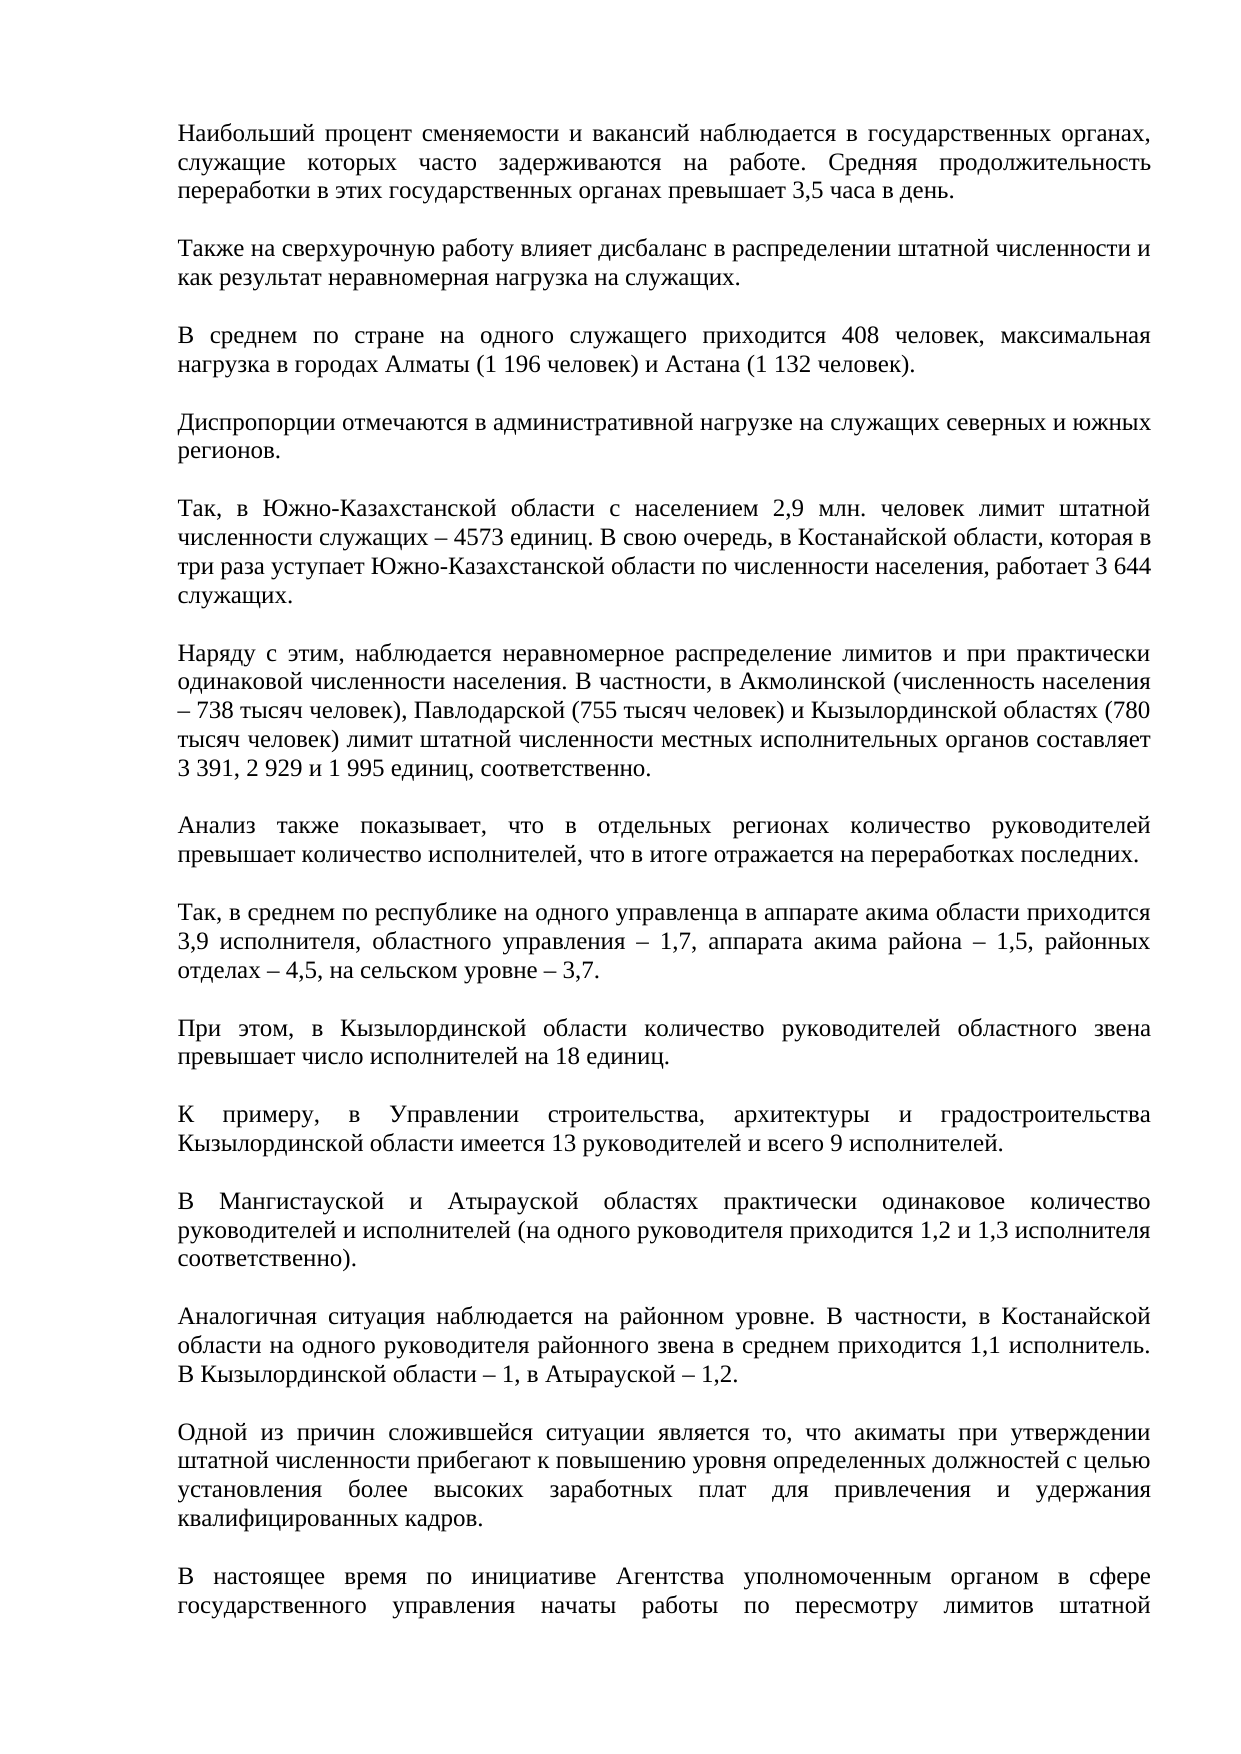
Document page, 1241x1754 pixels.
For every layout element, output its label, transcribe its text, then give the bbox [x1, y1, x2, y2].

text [177, 1561, 1152, 1618]
text Одной из причин сложившейся ситуации является то, что акиматы при утверждении штатной численности прибегают к повышению уровня определенных должностей с целью установления более высоких заработных плат для привлечения и удержания квалифицированных кадров. [177, 1417, 1152, 1532]
text При этом, в Кызылординской области количество руководителей областного звена превышает число исполнителей на 18 единиц. [177, 1013, 1152, 1070]
text Наряду с этим, наблюдается неравномерное распределение лимитов и при практически одинаковой численности населения. В частности, в Акмолинской (численность населения – 738 тысяч человек), Павлодарской (755 тысяч человек) и Кызылординской областях (780 тысяч человек) лимит штатной численности местных исполнительных органов составляет 3 391, 2 929 и 1 995 единиц, соответственно. [177, 638, 1152, 781]
text В Мангистауской и Атырауской областях практически одинаковое количество руководителей и исполнителей (на одного руководителя приходится 1,2 и 1,3 исполнителя соответственно). [177, 1186, 1152, 1272]
text К примеру, в Управлении строительства, архитектуры и градостроительства Кызылординской области имеется 13 руководителей и всего 9 исполнителей. [177, 1099, 1152, 1157]
text Диспропорции отмечаются в административной нагрузке на служащих северных и южных регионов. [177, 407, 1152, 464]
text Анализ также показывает, что в отдельных регионах количество руководителей превышает количество исполнителей, что в итоге отражается на переработках последних. [177, 811, 1152, 868]
text Наибольший процент сменяемости и вакансий наблюдается в государственных органах, служащие которых часто задерживаются на работе. Средняя продолжительность переработки в этих государственных органах превышает 3,5 часа в день. [177, 118, 1152, 204]
text Аналогичная ситуация наблюдается на районном уровне. В частности, в Костанайской области на одного руководителя районного звена в среднем приходится 1,1 исполнитель. В Кызылординской области – 1, в Атырауской – 1,2. [177, 1301, 1152, 1388]
text Так, в Южно-Казахстанской области с населением 2,9 млн. человек лимит штатной численности служащих – 4573 единиц. В свою очередь, в Костанайской области, которая в три раза уступает Южно-Казахстанской области по численности населения, работает 3 644 служащих. [177, 493, 1152, 608]
text Также на сверхурочную работу влияет дисбаланс в распределении штатной численности и как результат неравномерная нагрузка на служащих. [177, 233, 1152, 291]
text В среднем по стране на одного служащего приходится 408 человек, максимальная нагрузка в городах Алматы (1 196 человек) и Астана (1 132 человек). [177, 320, 1152, 378]
text Так, в среднем по республике на одного управленца в аппарате акима области приходится 3,9 исполнителя, областного управления – 1,7, аппарата акима района – 1,5, районных отделах – 4,5, на сельском уровне – 3,7. [177, 897, 1152, 983]
